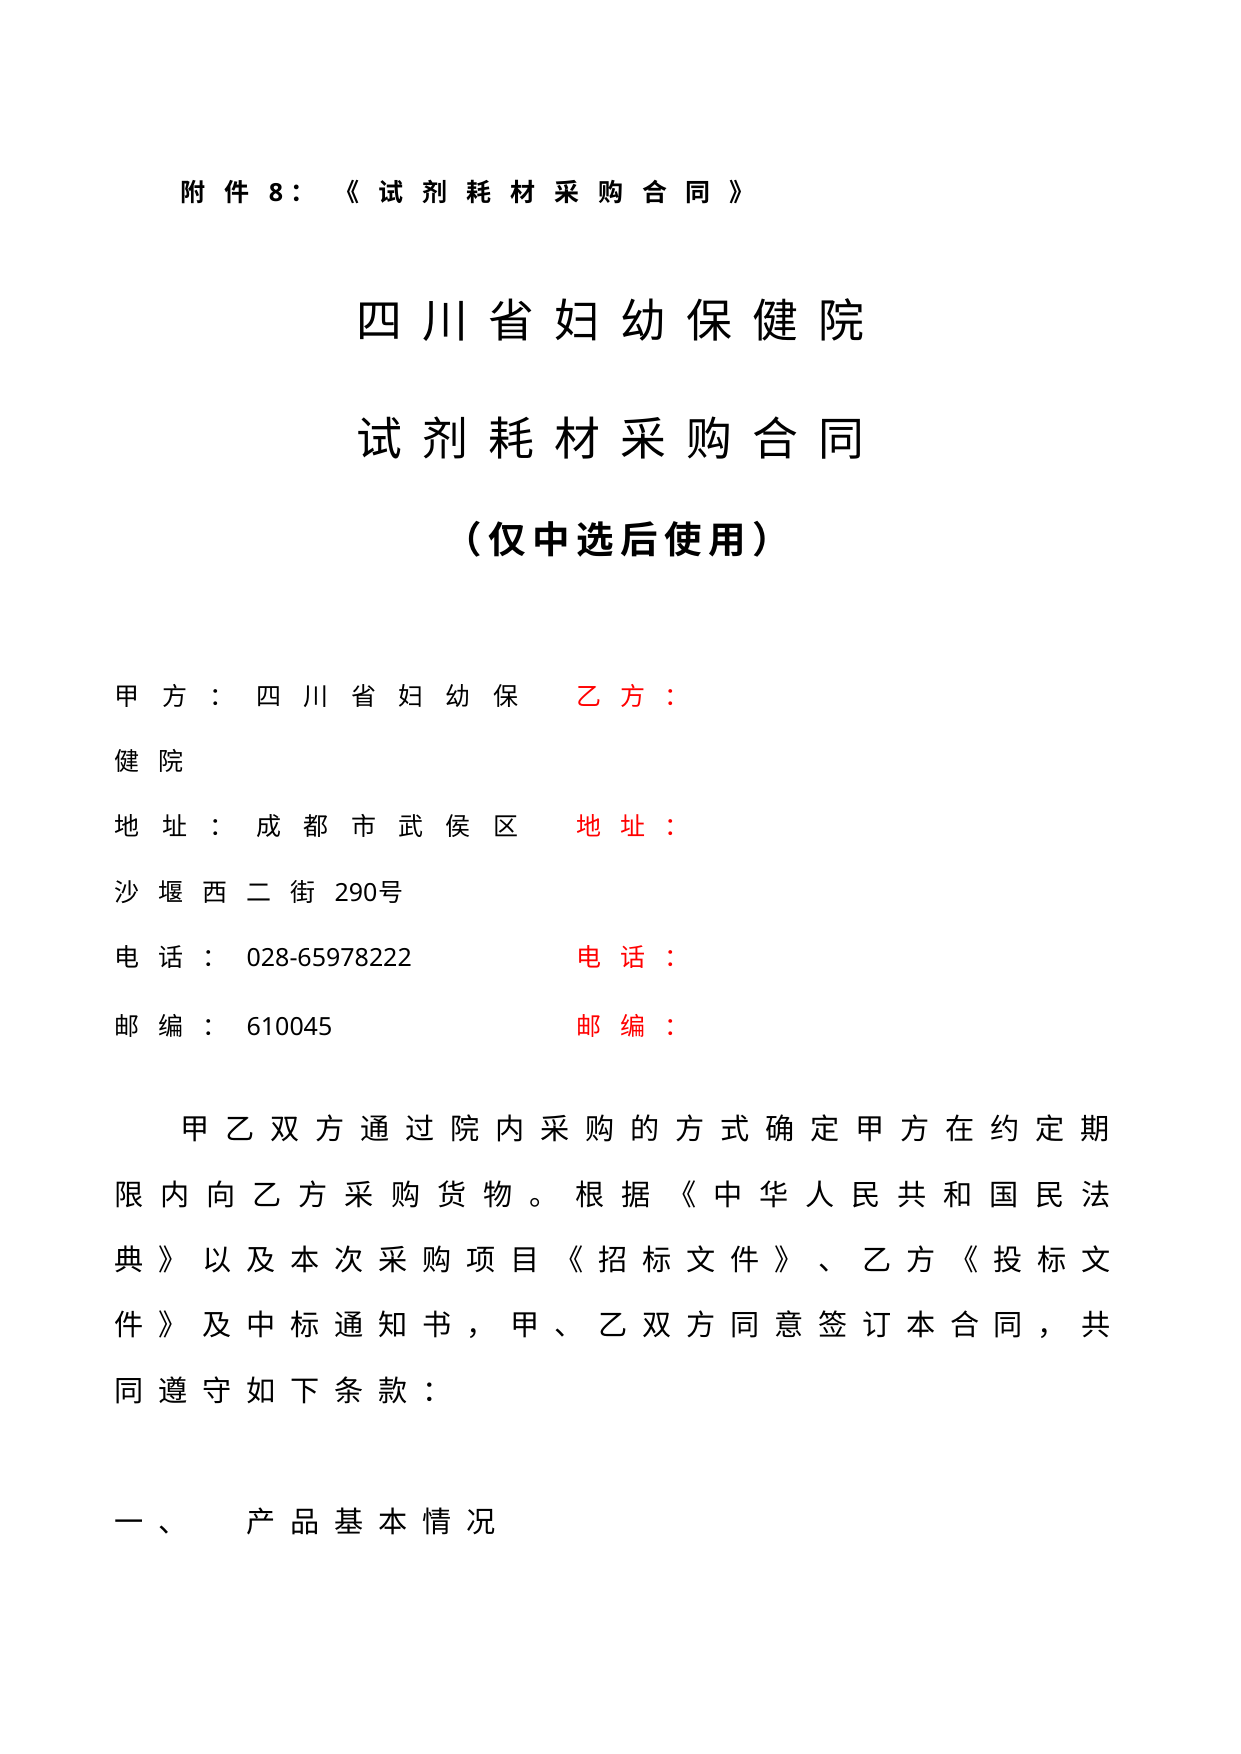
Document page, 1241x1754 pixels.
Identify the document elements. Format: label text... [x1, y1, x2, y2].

text 四川省妇幼保健院 [114, 268, 1126, 366]
list 产品基本情况 [114, 1487, 1126, 1552]
table_cell 地址：成都市武侯区沙堰西二街290号 [103, 792, 549, 923]
table_cell 电话： [549, 923, 1049, 992]
table_cell 地址： [549, 792, 1049, 923]
table_cell 邮编：610045 [103, 992, 549, 1061]
text 附件8：《试剂耗材采购合同》 [114, 157, 1126, 223]
table_cell 邮编： [549, 992, 1049, 1061]
text （仅中选后使用） [114, 504, 1126, 569]
text 试剂耗材采购合同 [114, 386, 1126, 484]
table_header 甲方：四川省妇幼保健院 [103, 661, 549, 792]
table_header 乙方： [549, 661, 1049, 792]
text 甲乙双方通过院内采购的方式确定甲方在约定期限内向乙方采购货物。根据《中华人民共和国民法典》以及本次采购项目《招标文件》、乙方《投标文件》及中标通知书，甲、乙双方同意签订本合同，共同遵守如下条款： [114, 1094, 1126, 1421]
table_cell 电话：028-65978222 [103, 923, 549, 992]
